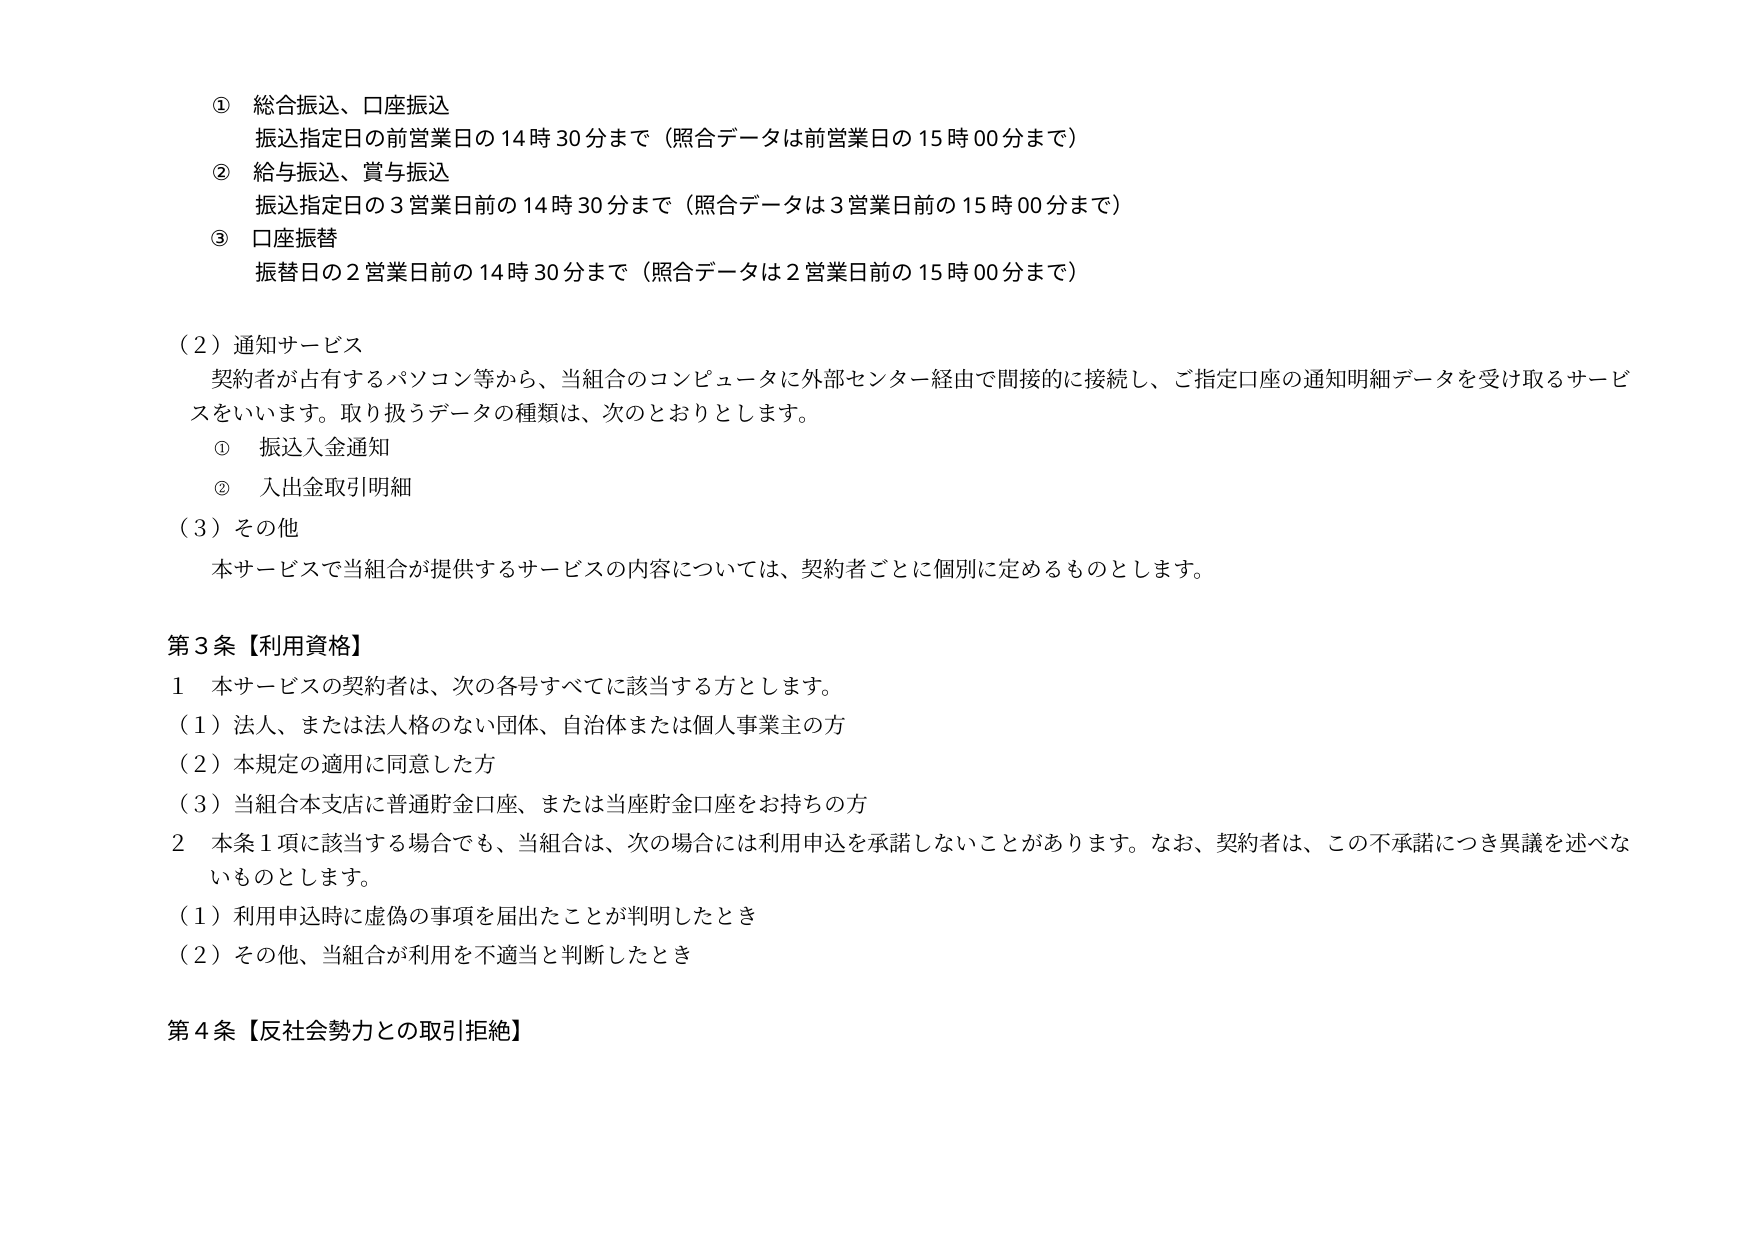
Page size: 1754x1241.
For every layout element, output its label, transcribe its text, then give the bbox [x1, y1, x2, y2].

text １ 本サービスの契約者は、次の各号すべてに該当する方とします。 [168, 669, 1636, 701]
text 第３条【利用資格】 [168, 628, 1636, 661]
text ② 給与振込、賞与振込 [168, 155, 1649, 186]
text 本サービスで当組合が提供するサービスの内容については、契約者ごとに個別に定めるものとします。 [168, 552, 1636, 583]
list 振込入金通知 [213, 430, 1636, 461]
text （１）利用申込時に虚偽の事項を届出たことが判明したとき [168, 899, 1636, 931]
text ① 総合振込、口座振込 [168, 89, 1649, 120]
text ③ 口座振替 [209, 222, 1636, 253]
text 第４条【反社会勢力との取引拒絶】 [168, 1013, 1636, 1046]
text （２）通知サービス [168, 328, 1636, 359]
list 入出金取引明細 [213, 470, 1636, 502]
text 振込指定日の前営業日の14時30分まで（照合データは前営業日の15時00分まで） [168, 122, 1649, 153]
text 振替日の２営業日前の14時30分まで（照合データは２営業日前の15時00分まで） [168, 255, 1636, 287]
text （２）その他、当組合が利用を不適当と判断したとき [168, 938, 1636, 970]
text （３）その他 [168, 511, 1636, 543]
text 振込指定日の３営業日前の14時30分まで（照合データは３営業日前の15時00分まで） [168, 188, 1649, 219]
text （１）法人、または法人格のない団体、自治体または個人事業主の方 [168, 708, 1636, 740]
text ２ 本条１項に該当する場合でも、当組合は、次の場合には利用申込を承諾しないことがあります。なお、契約者は、この不承諾につき異議を述べないものとします。 [168, 826, 1636, 891]
text 契約者が占有するパソコン等から、当組合のコンピュータに外部センター経由で間接的に接続し、ご指定口座の通知明細データを受け取るサービスをいいます。取り扱うデータの種類は、次のとおりとします。 [189, 362, 1636, 427]
text （２）本規定の適用に同意した方 [168, 748, 1636, 779]
text （３）当組合本支店に普通貯金口座、または当座貯金口座をお持ちの方 [168, 787, 1636, 818]
